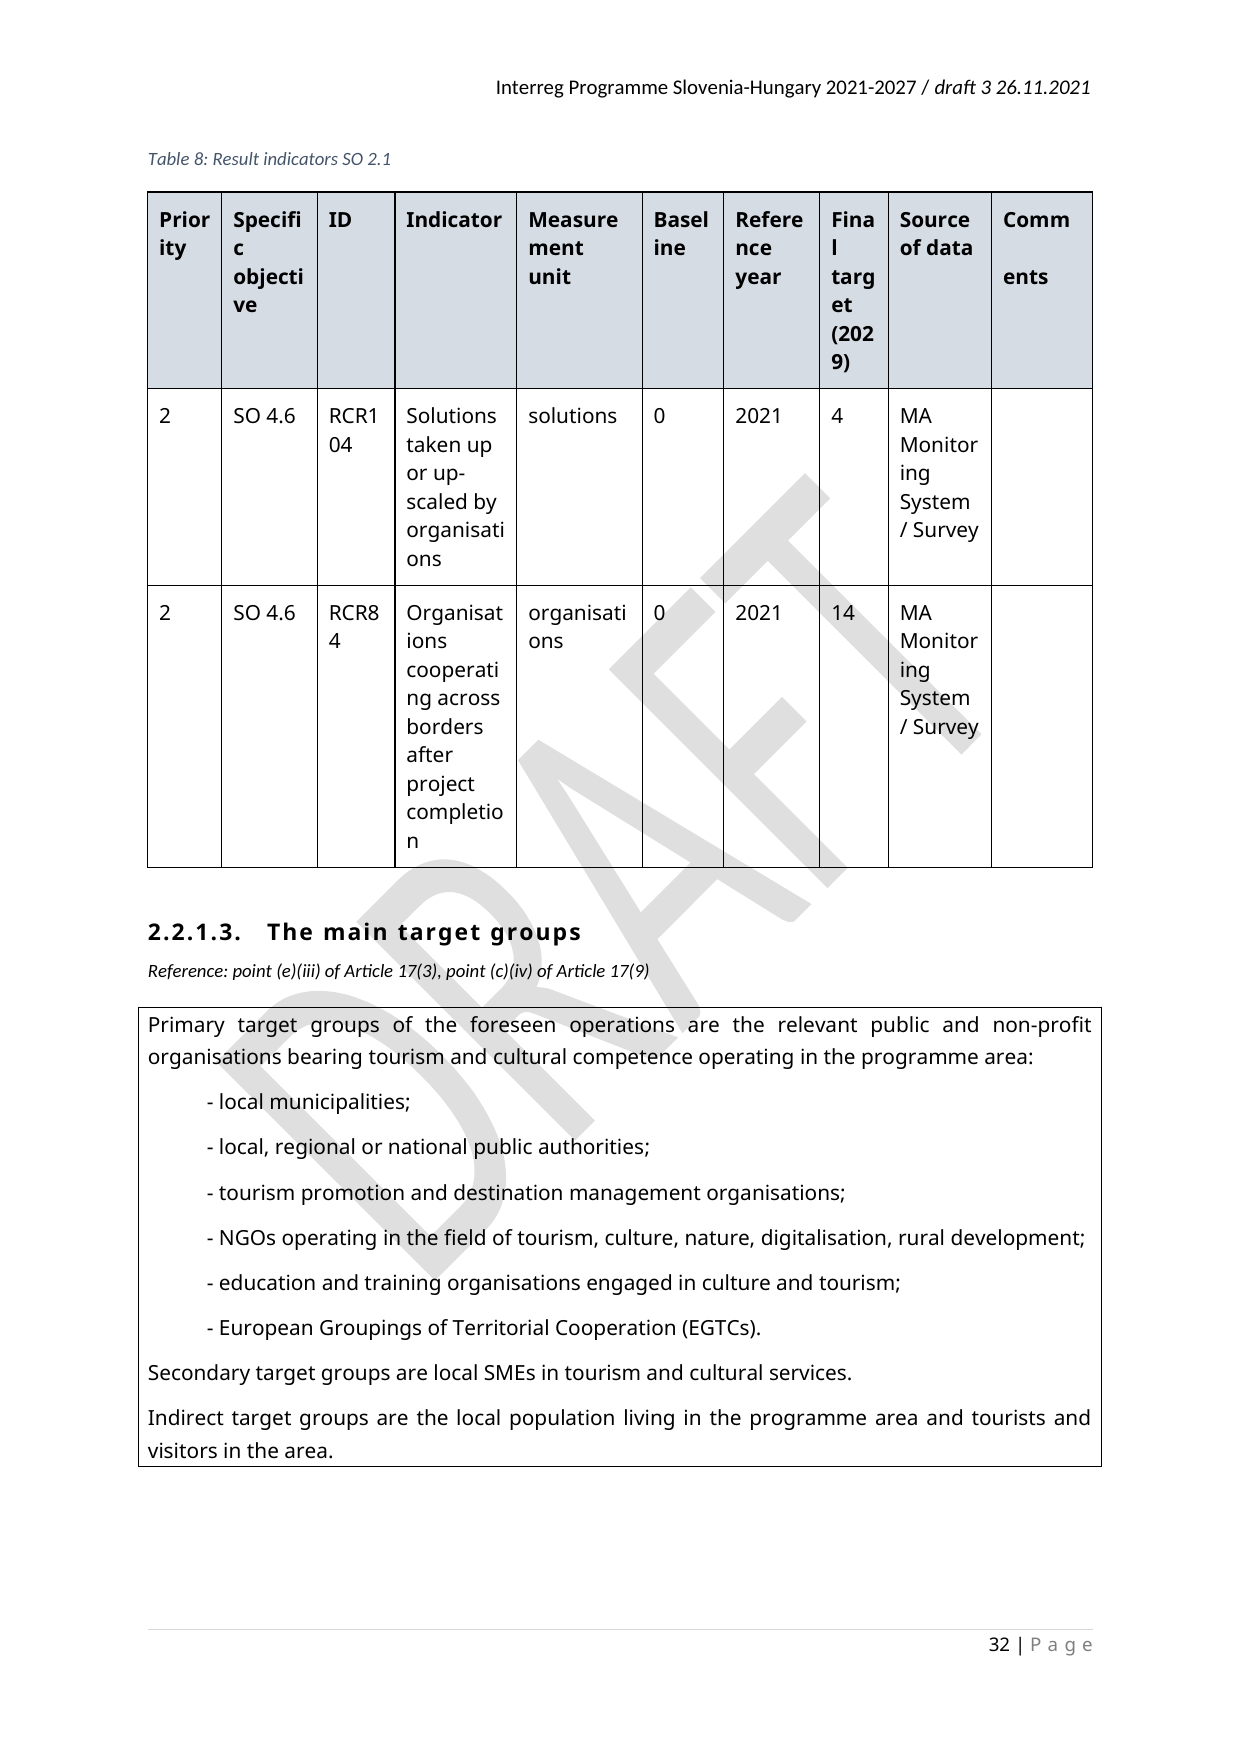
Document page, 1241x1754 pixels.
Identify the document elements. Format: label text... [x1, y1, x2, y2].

table_cell 2021 [724, 586, 819, 867]
table_cell 14 [820, 586, 888, 867]
table_cell RCR104 [318, 389, 394, 585]
table_header Measurement unit [517, 193, 642, 388]
text - tourism promotion and destination management organisations; [139, 1174, 1101, 1206]
table_header ID [318, 193, 394, 388]
table_cell SO 4.6 [222, 586, 317, 867]
table_cell 2021 [724, 389, 819, 585]
table_cell 2 [148, 389, 221, 585]
table_header Source of data [889, 193, 991, 388]
text - local municipalities; [139, 1084, 1101, 1116]
table_cell [992, 389, 1092, 585]
table_header Priority [148, 193, 221, 388]
table_header Final target (2029) [820, 193, 888, 388]
text Secondary target groups are local SMEs in tourism and cultural services. [139, 1355, 1101, 1386]
text - NGOs operating in the field of tourism, culture, nature, digitalisation, rural development; [139, 1219, 1101, 1251]
table_cell Solutions taken up or up-scaled by organisations [396, 389, 516, 585]
table_header Indicator [396, 193, 516, 388]
table_cell 2 [148, 586, 221, 867]
text Table 8: Result indicators SO 2.1 [148, 148, 1093, 171]
table_header Specific objective [222, 193, 317, 388]
table_cell Organisations cooperating across borders after project completion [396, 586, 516, 867]
table_cell 0 [643, 586, 723, 867]
table_cell MA Monitoring System / Survey [889, 389, 991, 585]
table_cell RCR84 [318, 586, 394, 867]
text - European Groupings of Territorial Cooperation (EGTCs). [139, 1310, 1101, 1341]
table_header Baseline [643, 193, 723, 388]
table_header Reference year [724, 193, 819, 388]
text - local, regional or national public authorities; [139, 1129, 1101, 1161]
table_cell organisations [517, 586, 642, 867]
text Reference: point (e)(iii) of Article 17(3), point (c)(iv) of Article 17(9) [148, 959, 1093, 982]
table_cell MA Monitoring System / Survey [889, 586, 991, 867]
table_cell SO 4.6 [222, 389, 317, 585]
subtitle 2.2.1.3. The main target groups [148, 916, 1093, 947]
text - education and training organisations engaged in culture and tourism; [139, 1265, 1101, 1296]
table_header Comments [992, 193, 1092, 388]
table_cell 0 [643, 389, 723, 585]
text Indirect target groups are the local population living in the programme area and tourists and visitors in the area. [139, 1400, 1101, 1466]
table_cell 4 [820, 389, 888, 585]
text Primary target groups of the foreseen operations are the relevant public and non-profit organisations bearing tourism and cultural competence operating in the programme area: [139, 1008, 1101, 1071]
table_cell solutions [517, 389, 642, 585]
table_cell [992, 586, 1092, 867]
